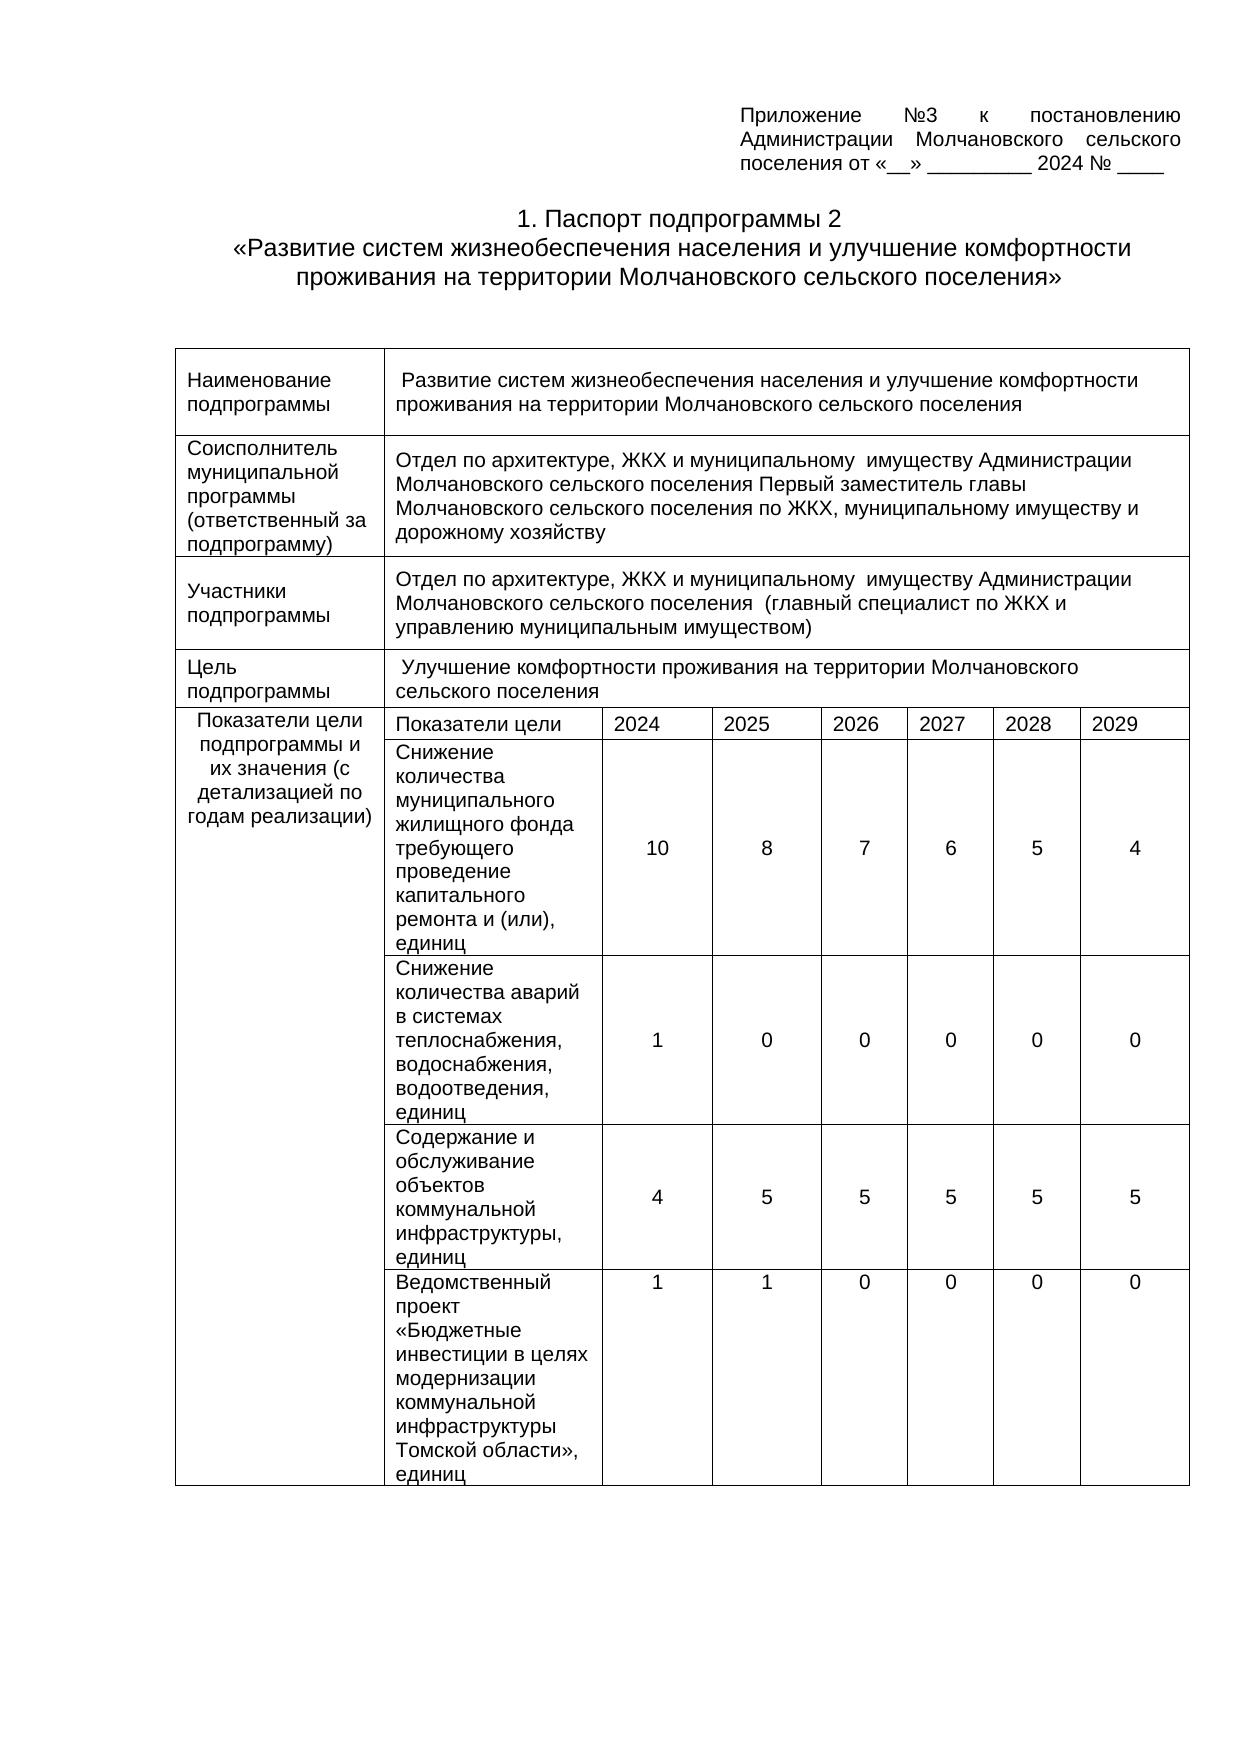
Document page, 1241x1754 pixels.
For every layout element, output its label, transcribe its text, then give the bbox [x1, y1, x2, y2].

text «Развитие систем жизнеобеспечения населения и улучшение комфортности проживания на территории Молчановского сельского поселения» [177, 233, 1181, 290]
table_cell 4 [603, 1125, 712, 1269]
table_cell Отдел по архитектуре, ЖКХ и муниципальному имуществу Администрации Молчановского сельского поселения (главный специалист по ЖКХ и управлению муниципальным имуществом) [385, 557, 1189, 648]
table_cell 5 [713, 1125, 821, 1269]
table_cell 0 [822, 956, 907, 1124]
table_cell Соисполнитель муниципальной программы (ответственный за подпрограмму) [176, 436, 384, 556]
table_cell 2025 [713, 708, 821, 738]
table_cell 0 [1081, 1270, 1189, 1485]
table_cell Цель подпрограммы [176, 650, 384, 707]
table_cell 2028 [994, 708, 1080, 738]
text Приложение №3 к постановлению Администрации Молчановского сельского поселения от «__» _________ 2024 № ____ [740, 103, 1181, 175]
table_cell Снижение количества аварий в системах теплоснабжения, водоснабжения, водоотведения, единиц [385, 956, 602, 1124]
table_cell 7 [822, 740, 907, 955]
table_cell 5 [994, 740, 1080, 955]
table_cell 0 [908, 1270, 993, 1485]
table_cell 2027 [908, 708, 993, 738]
table_cell 2029 [1081, 708, 1189, 738]
table_cell 1 [713, 1270, 821, 1485]
table_cell Отдел по архитектуре, ЖКХ и муниципальному имуществу Администрации Молчановского сельского поселения Первый заместитель главы Молчановского сельского поселения по ЖКХ, муниципальному имуществу и дорожному хозяйству [385, 436, 1189, 556]
table_cell 5 [994, 1125, 1080, 1269]
table_cell 1 [603, 956, 712, 1124]
table_cell 0 [822, 1270, 907, 1485]
table_cell Участники подпрограммы [176, 557, 384, 648]
table_cell Улучшение комфортности проживания на территории Молчановского сельского поселения [385, 650, 1189, 707]
table_cell 0 [994, 1270, 1080, 1485]
table_cell 8 [713, 740, 821, 955]
table_cell 0 [994, 956, 1080, 1124]
table_cell 4 [1081, 740, 1189, 955]
table_cell 5 [908, 1125, 993, 1269]
table_cell 0 [908, 956, 993, 1124]
text 1. Паспорт подпрограммы 2 [177, 204, 1181, 233]
table_cell Показатели цели [385, 708, 602, 738]
table_cell 6 [908, 740, 993, 955]
table_cell Снижение количества муниципального жилищного фонда требующего проведение капитального ремонта и (или), единиц [385, 740, 602, 955]
table_cell 0 [713, 956, 821, 1124]
table_header Развитие систем жизнеобеспечения населения и улучшение комфортности проживания на территории Молчановского сельского поселения [385, 349, 1189, 435]
table_cell 0 [1081, 956, 1189, 1124]
table_cell 2024 [603, 708, 712, 738]
table_header Наименование подпрограммы [176, 349, 384, 435]
table_cell 10 [603, 740, 712, 955]
table_cell 2026 [822, 708, 907, 738]
table_cell 1 [603, 1270, 712, 1485]
table_cell 5 [822, 1125, 907, 1269]
table_cell Содержание и обслуживание объектов коммунальной инфраструктуры, единиц [385, 1125, 602, 1269]
table_cell Ведомственный проект «Бюджетные инвестиции в целях модернизации коммунальной инфраструктуры Томской области», единиц [385, 1270, 602, 1485]
table_cell 5 [1081, 1125, 1189, 1269]
table_cell Показатели цели подпрограммы и их значения (с детализацией по годам реализации) [176, 708, 384, 1485]
